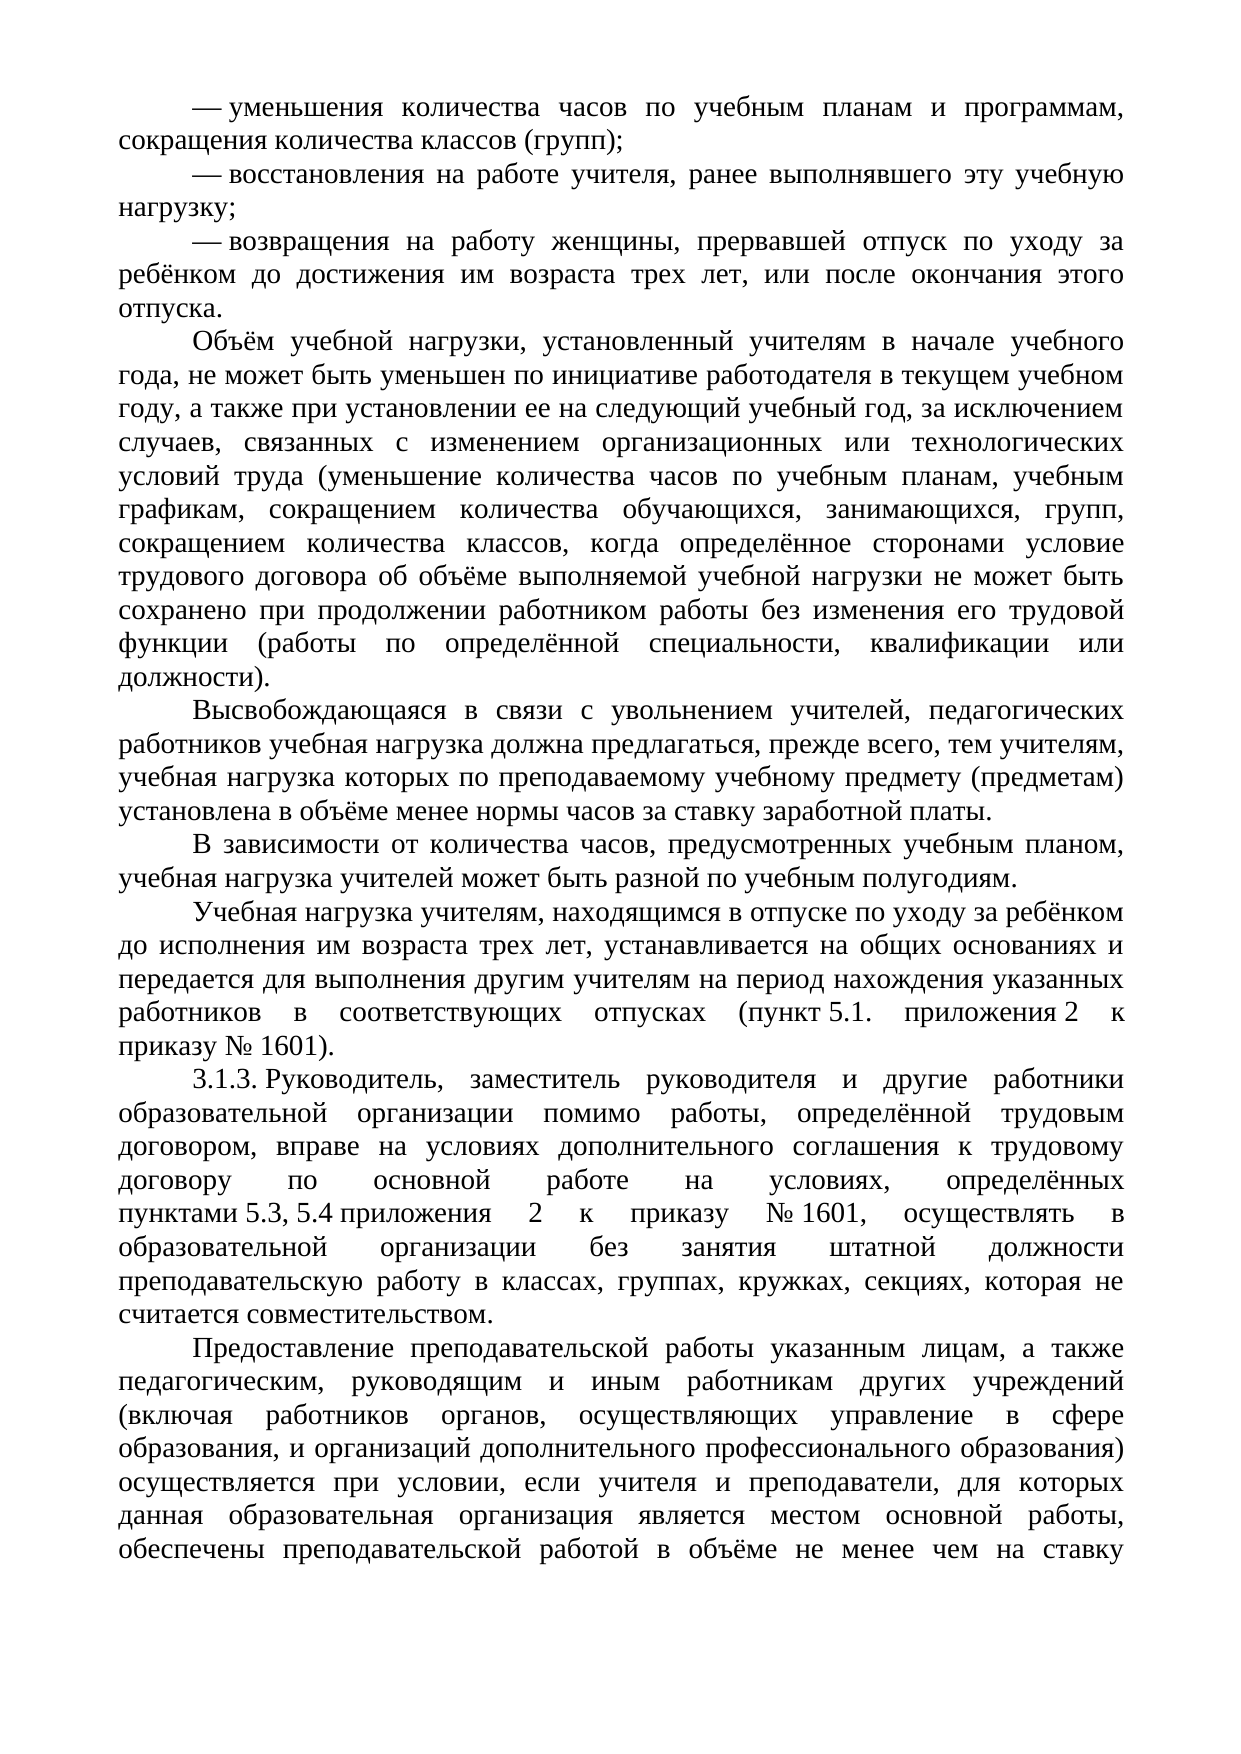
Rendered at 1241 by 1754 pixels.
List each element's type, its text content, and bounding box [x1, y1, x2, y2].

text — восстановления на работе учителя, ранее выполнявшего эту учебную нагрузку; [118, 290, 1125, 357]
text б) по инициативе работодателя в случаях: [118, 189, 1125, 223]
text — уменьшения количества часов по учебным планам и программам, сокращения количества классов (групп); [118, 223, 1125, 290]
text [118, 1464, 1125, 1598]
text — возвращения на работу женщины, прервавшей отпуск по уходу за ребёнком до достижения им возраста трех лет, или после окончания этого отпуска. [118, 357, 1125, 458]
text Высвобождающаяся в связи с увольнением учителей, педагогических работников учебная нагрузка должна предлагаться, прежде всего, тем учителям, учебная нагрузка которых по преподаваемому учебному предмету (предметам) установлена в объёме менее нормы часов за ставку заработной платы. [118, 827, 1125, 961]
text Учебная нагрузка учителям, находящимся в отпуске по уходу за ребёнком до исполнения им возраста трех лет, устанавливается на общих основаниях и передается для выполнения другим учителям на период нахождения указанных работников в соответствующих отпусках (пункт 5.1. приложения 2 к приказу № 1601). [118, 1028, 1125, 1196]
text а) по взаимному согласию сторон; [118, 156, 1125, 189]
text 3.1.3. Руководитель, заместитель руководителя и другие работники образовательной организации помимо работы, определённой трудовым договором, вправе на условиях дополнительного соглашения к трудовому договору по основной работе на условиях, определённых пунктами 5.3, 5.4 приложения 2 к приказу № 1601, осуществлять в образовательной организации без занятия штатной должности преподавательскую работу в классах, группах, кружках, секциях, которая не считается совместительством. [118, 1196, 1125, 1464]
text Объём учебной нагрузки, установленный учителям в начале учебного года, не может быть уменьшен по инициативе работодателя в текущем учебном году, а также при установлении ее на следующий учебный год, за исключением случаев, связанных с изменением организационных или технологических условий труда (уменьшение количества часов по учебным планам, учебным графикам, сокращением количества обучающихся, занимающихся, групп, сокращением количества классов, когда определённое сторонами условие трудового договора об объёме выполняемой учебной нагрузки не может быть сохранено при продолжении работником работы без изменения его трудовой функции (работы по определённой специальности, квалификации или должности). [118, 458, 1125, 827]
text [118, 89, 1125, 156]
text В зависимости от количества часов, предусмотренных учебным планом, учебная нагрузка учителей может быть разной по учебным полугодиям. [118, 961, 1125, 1028]
